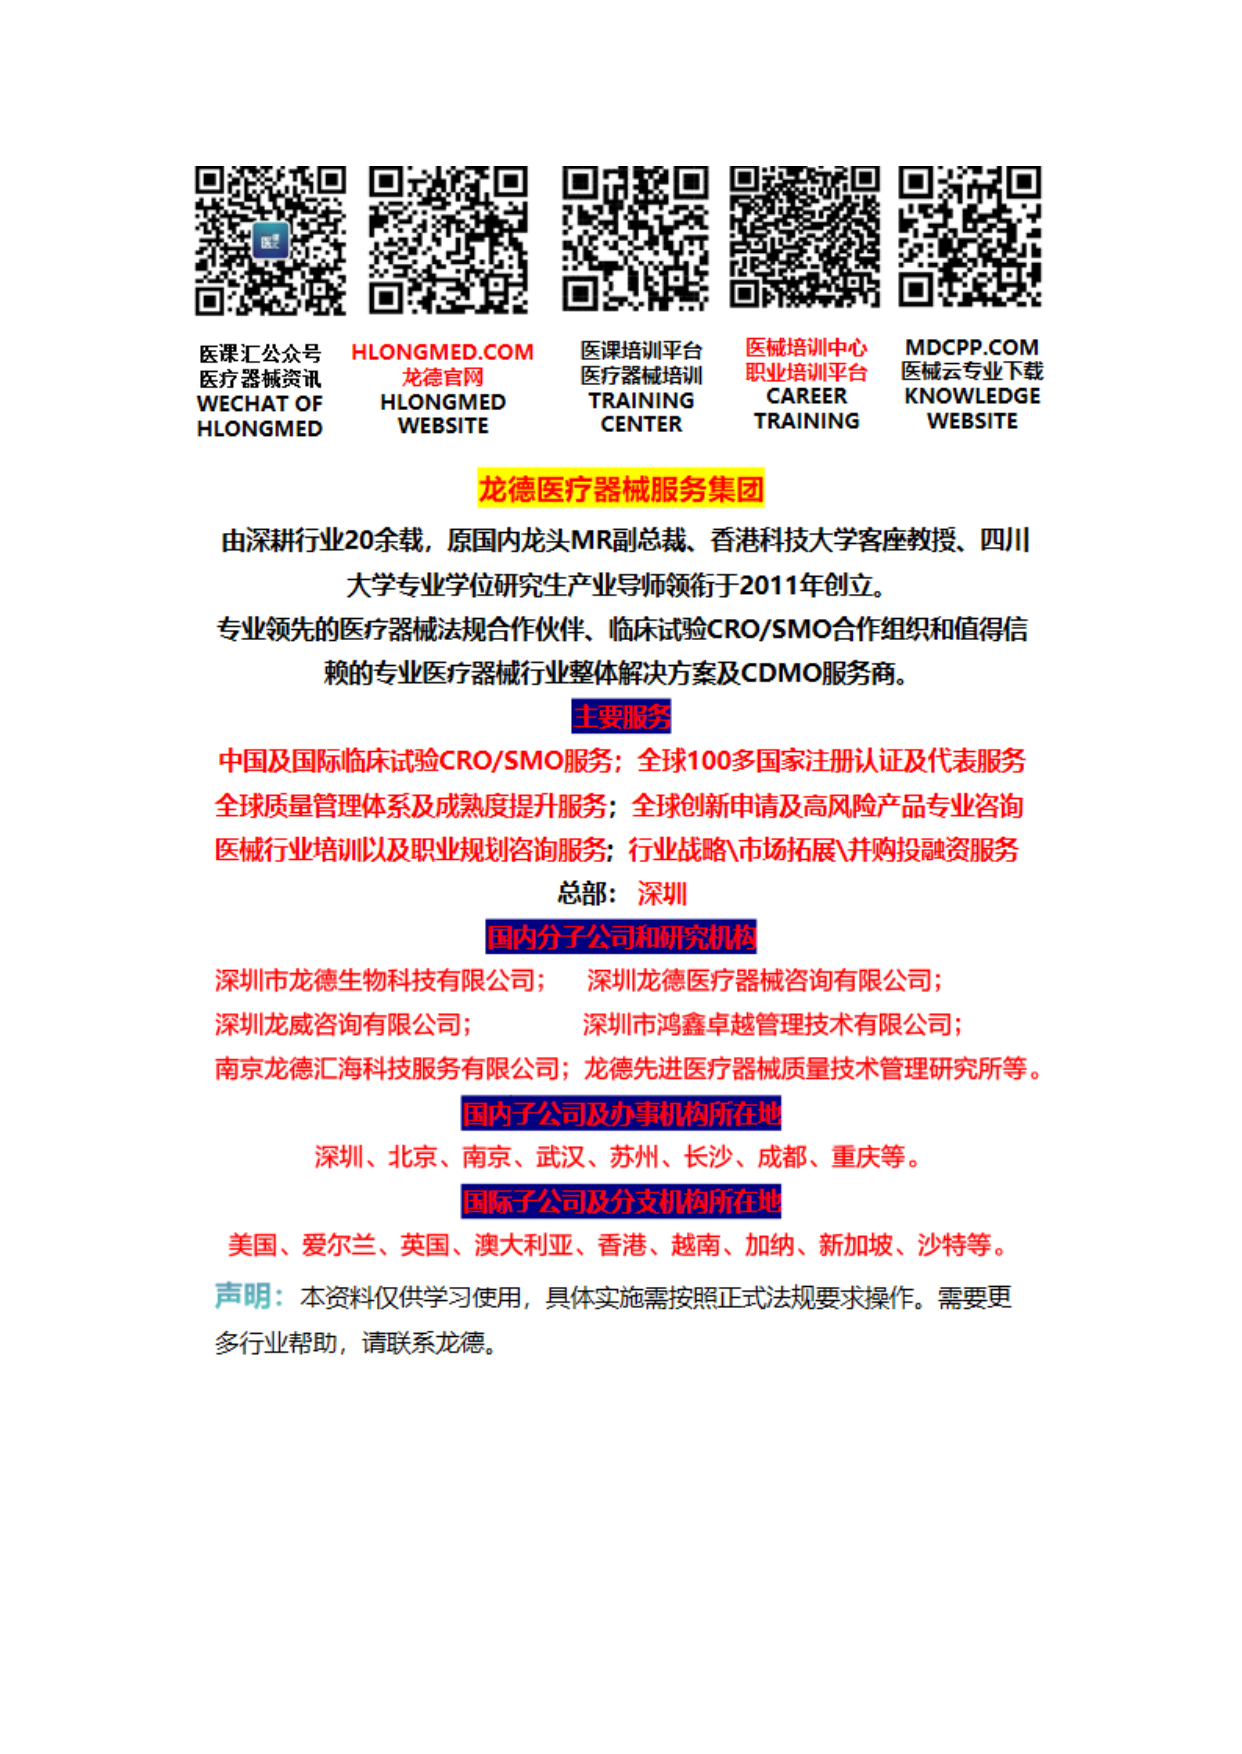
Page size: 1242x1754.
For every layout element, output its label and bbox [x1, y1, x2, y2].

picture [193, 166, 1049, 1372]
